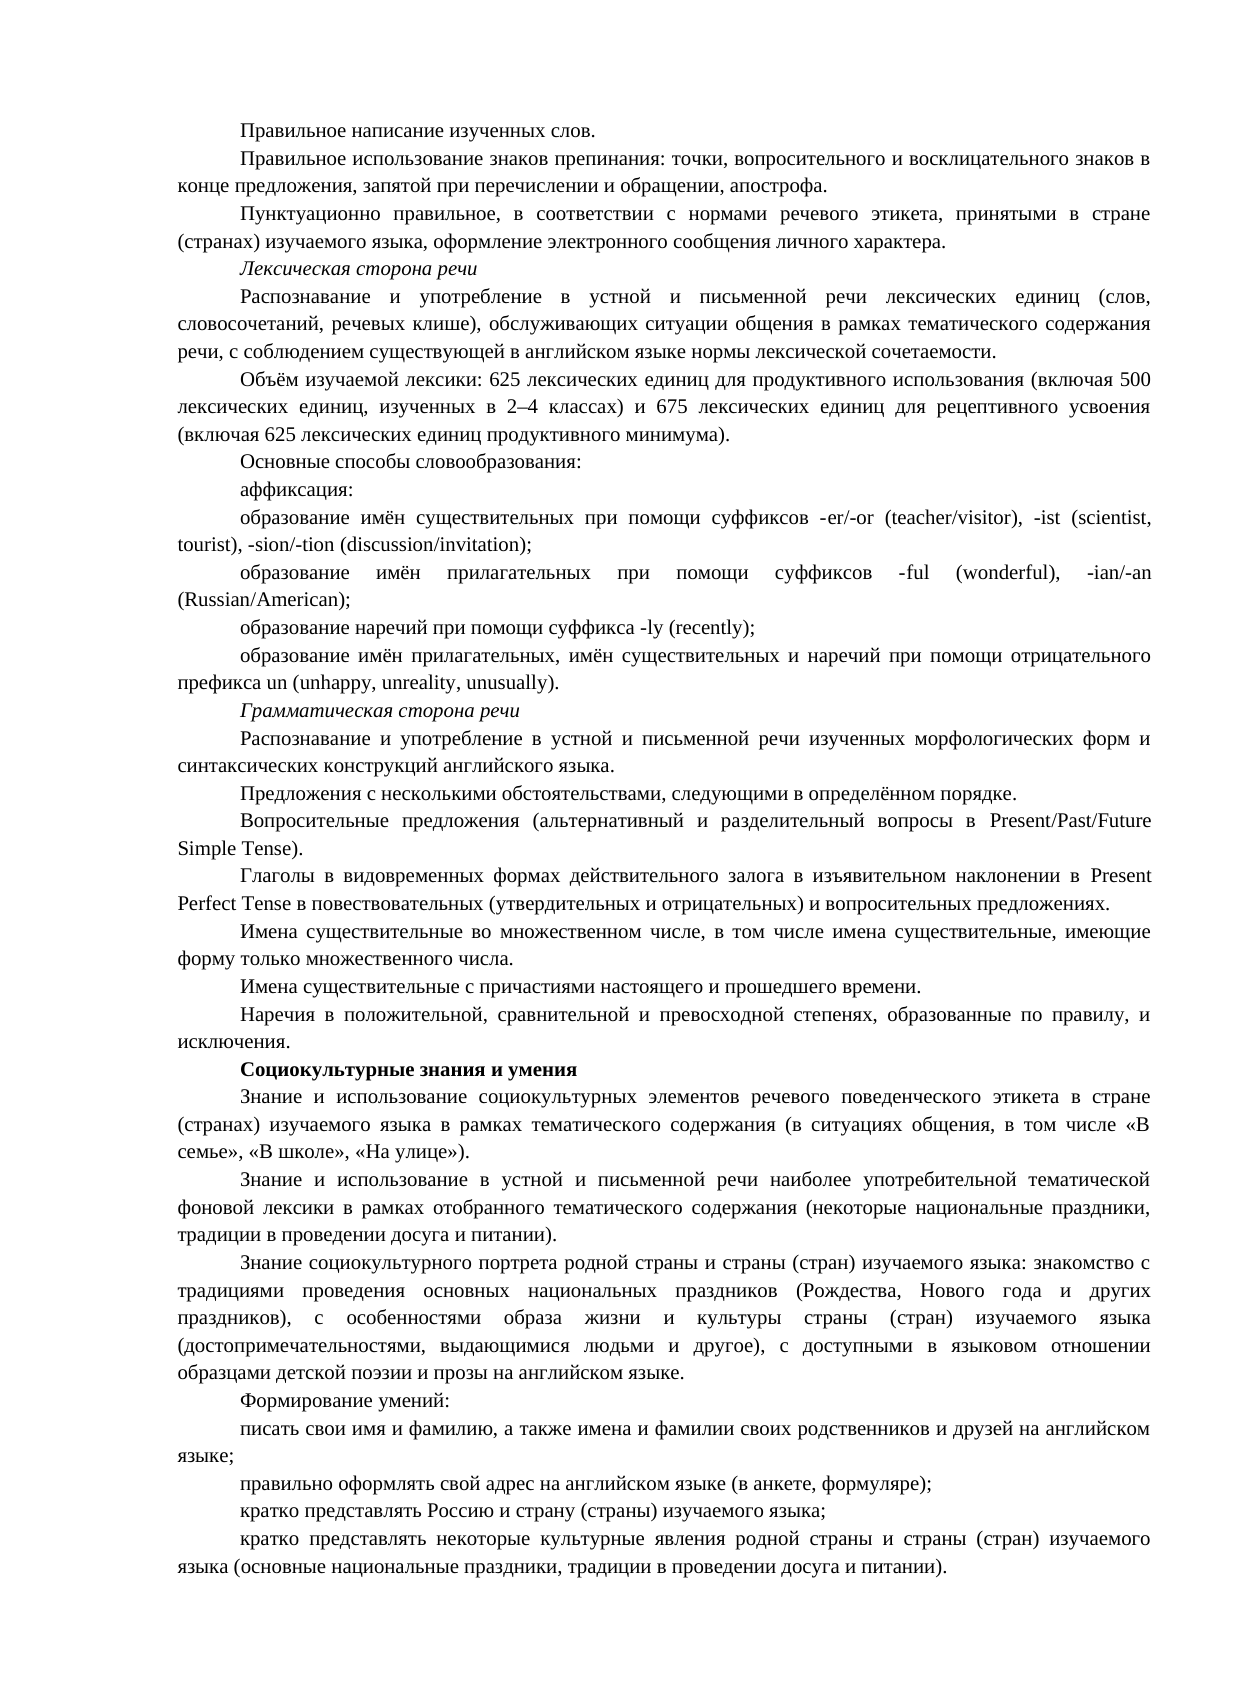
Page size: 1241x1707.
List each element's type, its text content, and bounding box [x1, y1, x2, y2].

text Знание и использование социокультурных элементов речевого поведенческого этикета в стране (странах) изучаемого языка в рамках тематического содержания (в ситуациях общения, в том числе «В семье», «В школе», «На улице»). [177, 1084, 1152, 1163]
text образование наречий при помощи суффикса -ly (recently); [177, 615, 1152, 639]
text Правильное написание изученных слов. [177, 118, 1152, 142]
text Грамматическая сторона речи [177, 698, 1152, 722]
text Социокультурные знания и умения [177, 1057, 1152, 1081]
text Пунктуационно правильное, в соответствии с нормами речевого этикета, принятыми в стране (странах) изучаемого языка, оформление электронного сообщения личного характера. [177, 201, 1152, 253]
text образование имён прилагательных, имён существительных и наречий при помощи отрицательного префикса un (unhappy, unreality, unusually). [177, 643, 1152, 694]
text кратко представлять Россию и страну (страны) изучаемого языка; [177, 1498, 1152, 1522]
text Формирование умений: [177, 1388, 1152, 1412]
text Предложения с несколькими обстоятельствами, следующими в определённом порядке. [177, 781, 1152, 805]
text Глаголы в видовременных формах действительного залога в изъявительном наклонении в Present Perfect Tense в повествовательных (утвердительных и отрицательных) и вопросительных предложениях. [177, 863, 1152, 915]
text Знание социокультурного портрета родной страны и страны (стран) изучаемого языка: знакомство с традициями проведения основных национальных праздников (Рождества, Нового года и других праздников), с особенностями образа жизни и культуры страны (стран) изучаемого языка (достопримечательностями, выдающимися людьми и другое), с доступными в языковом отношении образцами детской поэзии и прозы на английском языке. [177, 1250, 1152, 1384]
text Вопросительные предложения (альтернативный и разделительный вопросы в Present/Past/Future Simple Tense). [177, 808, 1152, 860]
text Наречия в положительной, сравнительной и превосходной степенях, образованные по правилу, и исключения. [177, 1001, 1152, 1053]
text кратко представлять некоторые культурные явления родной страны и страны (стран) изучаемого языка (основные национальные праздники, традиции в проведении досуга и питании). [177, 1526, 1152, 1578]
text Распознавание и употребление в устной и письменной речи изученных морфологических форм и синтаксических конструкций английского языка. [177, 725, 1152, 777]
text Распознавание и употребление в устной и письменной речи лексических единиц (слов, словосочетаний, речевых клише), обслуживающих ситуации общения в рамках тематического содержания речи, с соблюдением существующей в английском языке нормы лексической сочетаемости. [177, 284, 1152, 363]
text писать свои имя и фамилию, а также имена и фамилии своих родственников и друзей на английском языке; [177, 1416, 1152, 1467]
text Объём изучаемой лексики: 625 лексических единиц для продуктивного использования (включая 500 лексических единиц, изученных в 2–4 классах) и 675 лексических единиц для рецептивного усвоения (включая 625 лексических единиц продуктивного минимума). [177, 367, 1152, 446]
text образование имён прилагательных при помощи суффиксов -ful (wonderful), -ian/-an (Russian/American); [177, 560, 1152, 611]
text аффиксация: [177, 477, 1152, 501]
text Имена существительные с причастиями настоящего и прошедшего времени. [177, 974, 1152, 998]
text образование имён существительных при помощи суффиксов -er/-or (teacher/visitor), -ist (scientist, tourist), -sion/-tion (discussion/invitation); [177, 504, 1152, 556]
text правильно оформлять свой адрес на английском языке (в анкете, формуляре); [177, 1471, 1152, 1495]
text Знание и использование в устной и письменной речи наиболее употребительной тематической фоновой лексики в рамках отобранного тематического содержания (некоторые национальные праздники, традиции в проведении досуга и питании). [177, 1167, 1152, 1246]
text Имена существительные во множественном числе, в том числе имена существительные, имеющие форму только множественного числа. [177, 919, 1152, 970]
text Лексическая сторона речи [177, 256, 1152, 280]
text Правильное использование знаков препинания: точки, вопросительного и восклицательного знаков в конце предложения, запятой при перечислении и обращении, апострофа. [177, 146, 1152, 197]
text Основные способы словообразования: [177, 449, 1152, 473]
